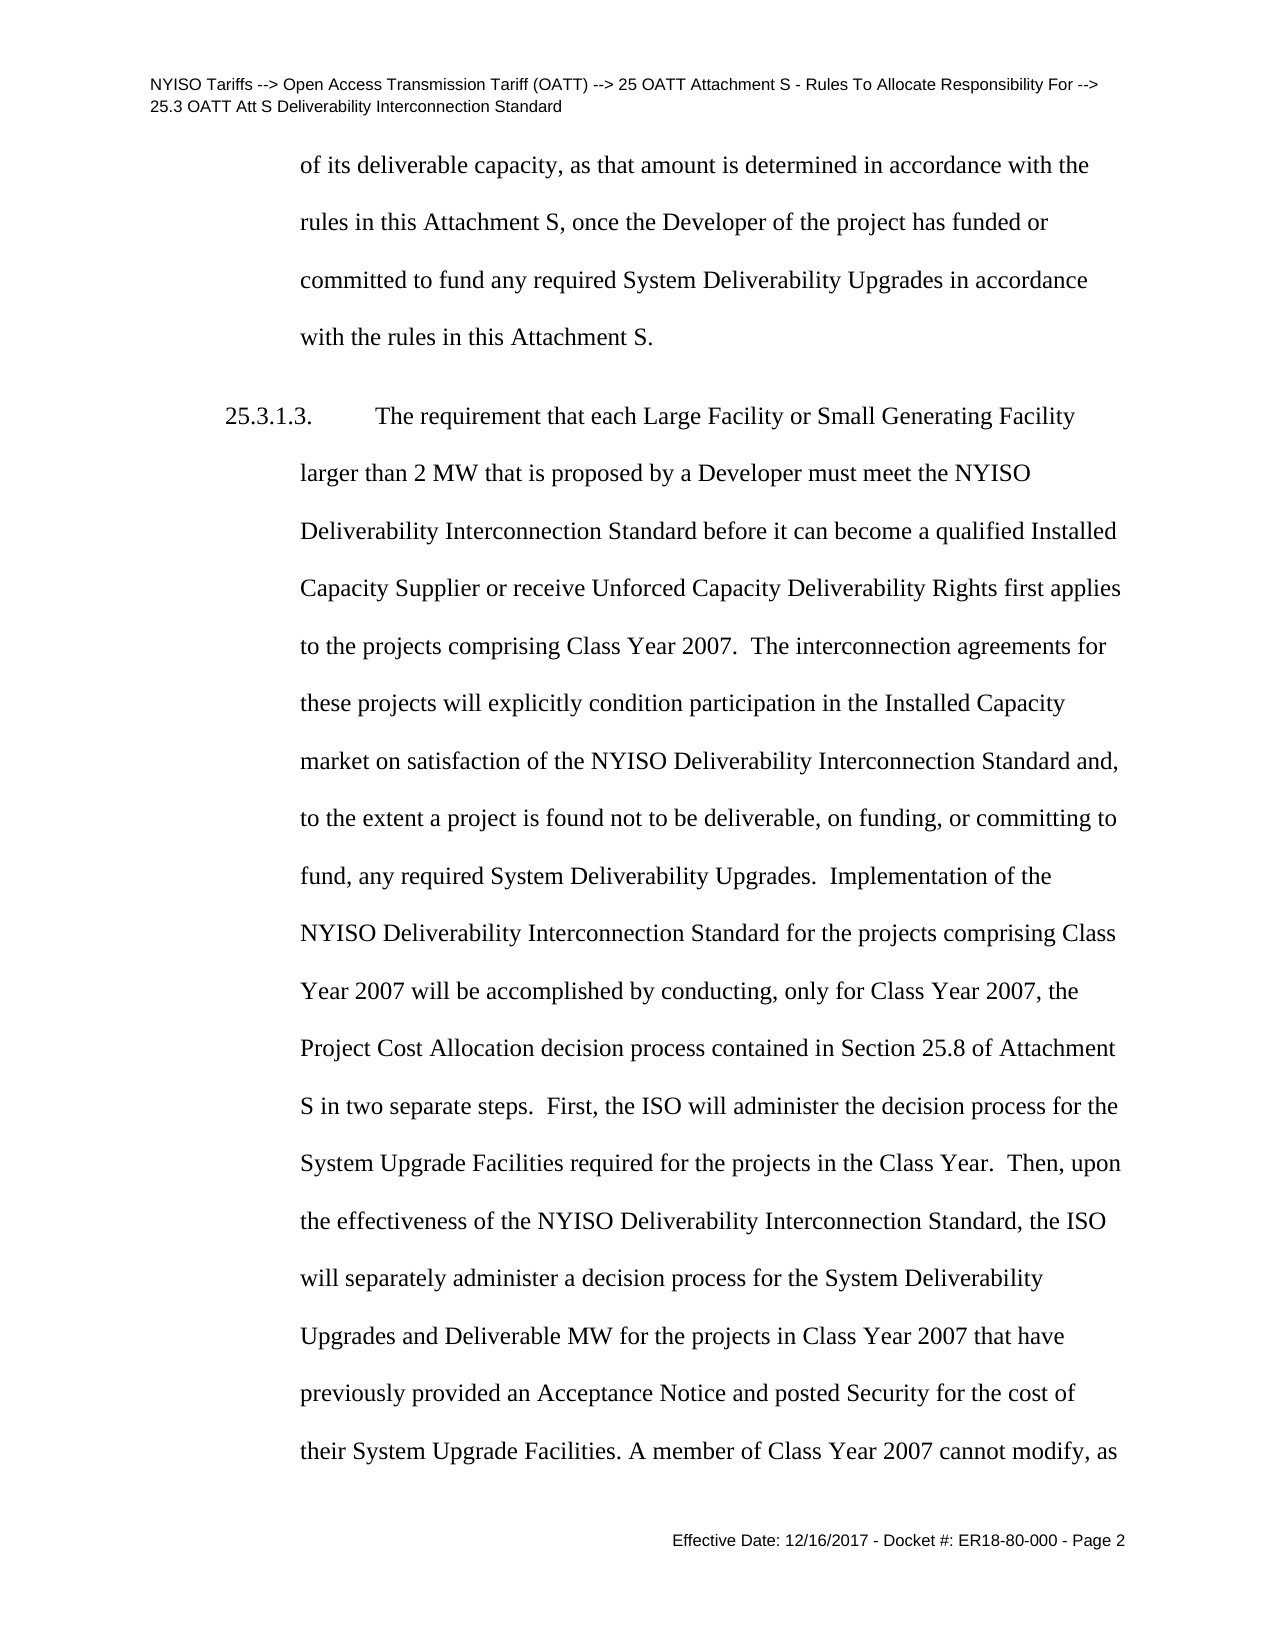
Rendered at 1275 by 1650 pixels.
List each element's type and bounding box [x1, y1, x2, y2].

text [225, 401, 1125, 1464]
text [225, 150, 1125, 351]
